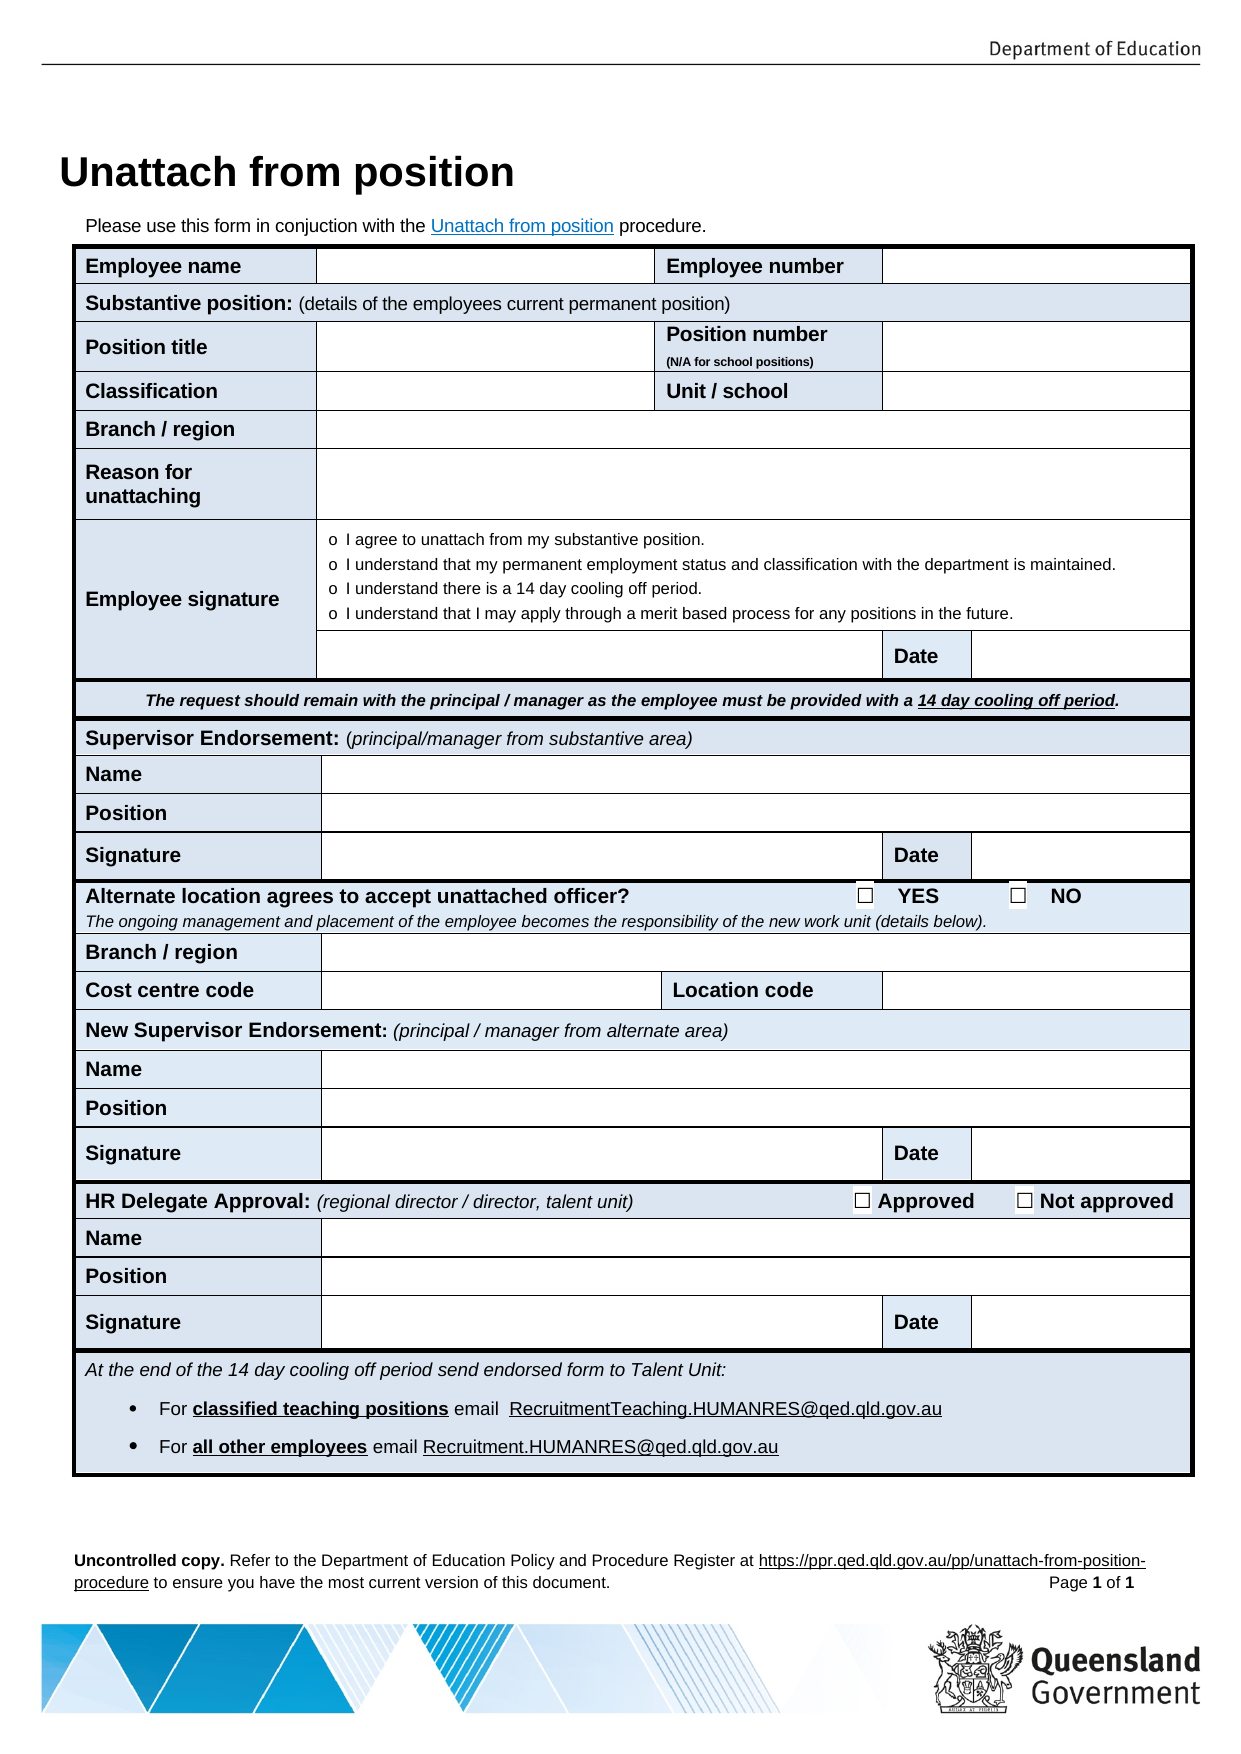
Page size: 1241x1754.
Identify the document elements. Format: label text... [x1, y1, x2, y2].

table_cell Name [76, 756, 321, 793]
table_cell Supervisor Endorsement: (principal/manager from substantive area) [76, 721, 1190, 754]
table_cell Position title [76, 322, 316, 371]
table_cell Position number (N/A for school positions) [655, 322, 882, 371]
table_cell [883, 322, 1190, 371]
table_cell [317, 372, 654, 410]
table_cell Signature [76, 1128, 321, 1179]
table_cell [322, 1296, 882, 1348]
table_cell Alternate location agrees to accept unattached officer? ☐ YES ☐ NO The ongoing management and placement of the employee becomes the responsibility of the new work unit (details below). [76, 883, 1190, 932]
table_cell [322, 794, 1190, 831]
table_cell [317, 249, 654, 283]
table_cell Date [883, 1128, 971, 1179]
table_cell [322, 1258, 1190, 1295]
table_cell [972, 1128, 1190, 1179]
table_cell Unit / school [655, 372, 882, 410]
table_cell [322, 972, 661, 1009]
table_cell [317, 449, 1190, 519]
table_cell The request should remain with the principal / manager as the employee must be provided with a 14 day cooling off period. [76, 682, 1190, 716]
table_cell [322, 1219, 1190, 1256]
table_cell [317, 322, 654, 371]
table_cell Date [883, 631, 971, 678]
table_cell Branch / region [76, 411, 316, 448]
table_cell Name [76, 1219, 321, 1256]
table_cell [972, 1296, 1190, 1348]
table_cell [317, 411, 1190, 448]
table_cell Cost centre code [76, 972, 321, 1009]
table_cell Position [76, 1258, 321, 1295]
table_cell Reason for unattaching [76, 449, 316, 519]
table_cell [322, 1051, 1190, 1088]
table_cell Position [76, 1089, 321, 1126]
table_cell [972, 833, 1190, 879]
table_cell [322, 934, 1190, 971]
table_cell At the end of the 14 day cooling off period send endorsed form to Talent Unit: For classified teaching positions email RecruitmentTeaching.HUMANRES@qed.qld.gov.au For all other employees email Recruitment.HUMANRES@qed.qld.gov.au [76, 1353, 1190, 1472]
table_cell Employee name [76, 249, 316, 283]
table_cell New Supervisor Endorsement: (principal / manager from alternate area) [76, 1010, 1190, 1049]
table_header Please use this form in conjuction with the Unattach from position procedure. [74, 215, 1193, 244]
table_cell [883, 972, 1190, 1009]
picture [0, 0, 1241, 1754]
table_cell [972, 631, 1190, 678]
subtitle Unattach from position [59, 148, 1022, 196]
table_cell Signature [76, 833, 321, 879]
table_cell I agree to unattach from my substantive position. I understand that my permanent employment status and classification with the department is maintained. I understand there is a 14 day cooling off period. I understand that I may apply through a merit based process for any positions in the future. [317, 520, 1190, 630]
table_cell Position [76, 794, 321, 831]
table_cell Substantive position: (details of the employees current permanent position) [76, 284, 1190, 321]
table_cell Name [76, 1051, 321, 1088]
table_cell [322, 1128, 882, 1179]
table_cell [317, 631, 882, 678]
table_cell [883, 372, 1190, 410]
table_cell [322, 833, 882, 879]
table_cell [322, 1089, 1190, 1126]
table_cell Branch / region [76, 934, 321, 971]
table_cell Classification [76, 372, 316, 410]
table_cell [322, 756, 1190, 793]
table_cell HR Delegate Approval: (regional director / director, talent unit) ☐ Approved ☐ Not approved [76, 1184, 1190, 1218]
table_cell Location code [662, 972, 882, 1009]
table_cell Signature [76, 1296, 321, 1348]
table_cell Date [883, 1296, 971, 1348]
table_cell Employee signature [76, 520, 316, 678]
table_cell [883, 249, 1190, 283]
table_cell Date [883, 833, 971, 879]
table_cell Employee number [655, 249, 882, 283]
